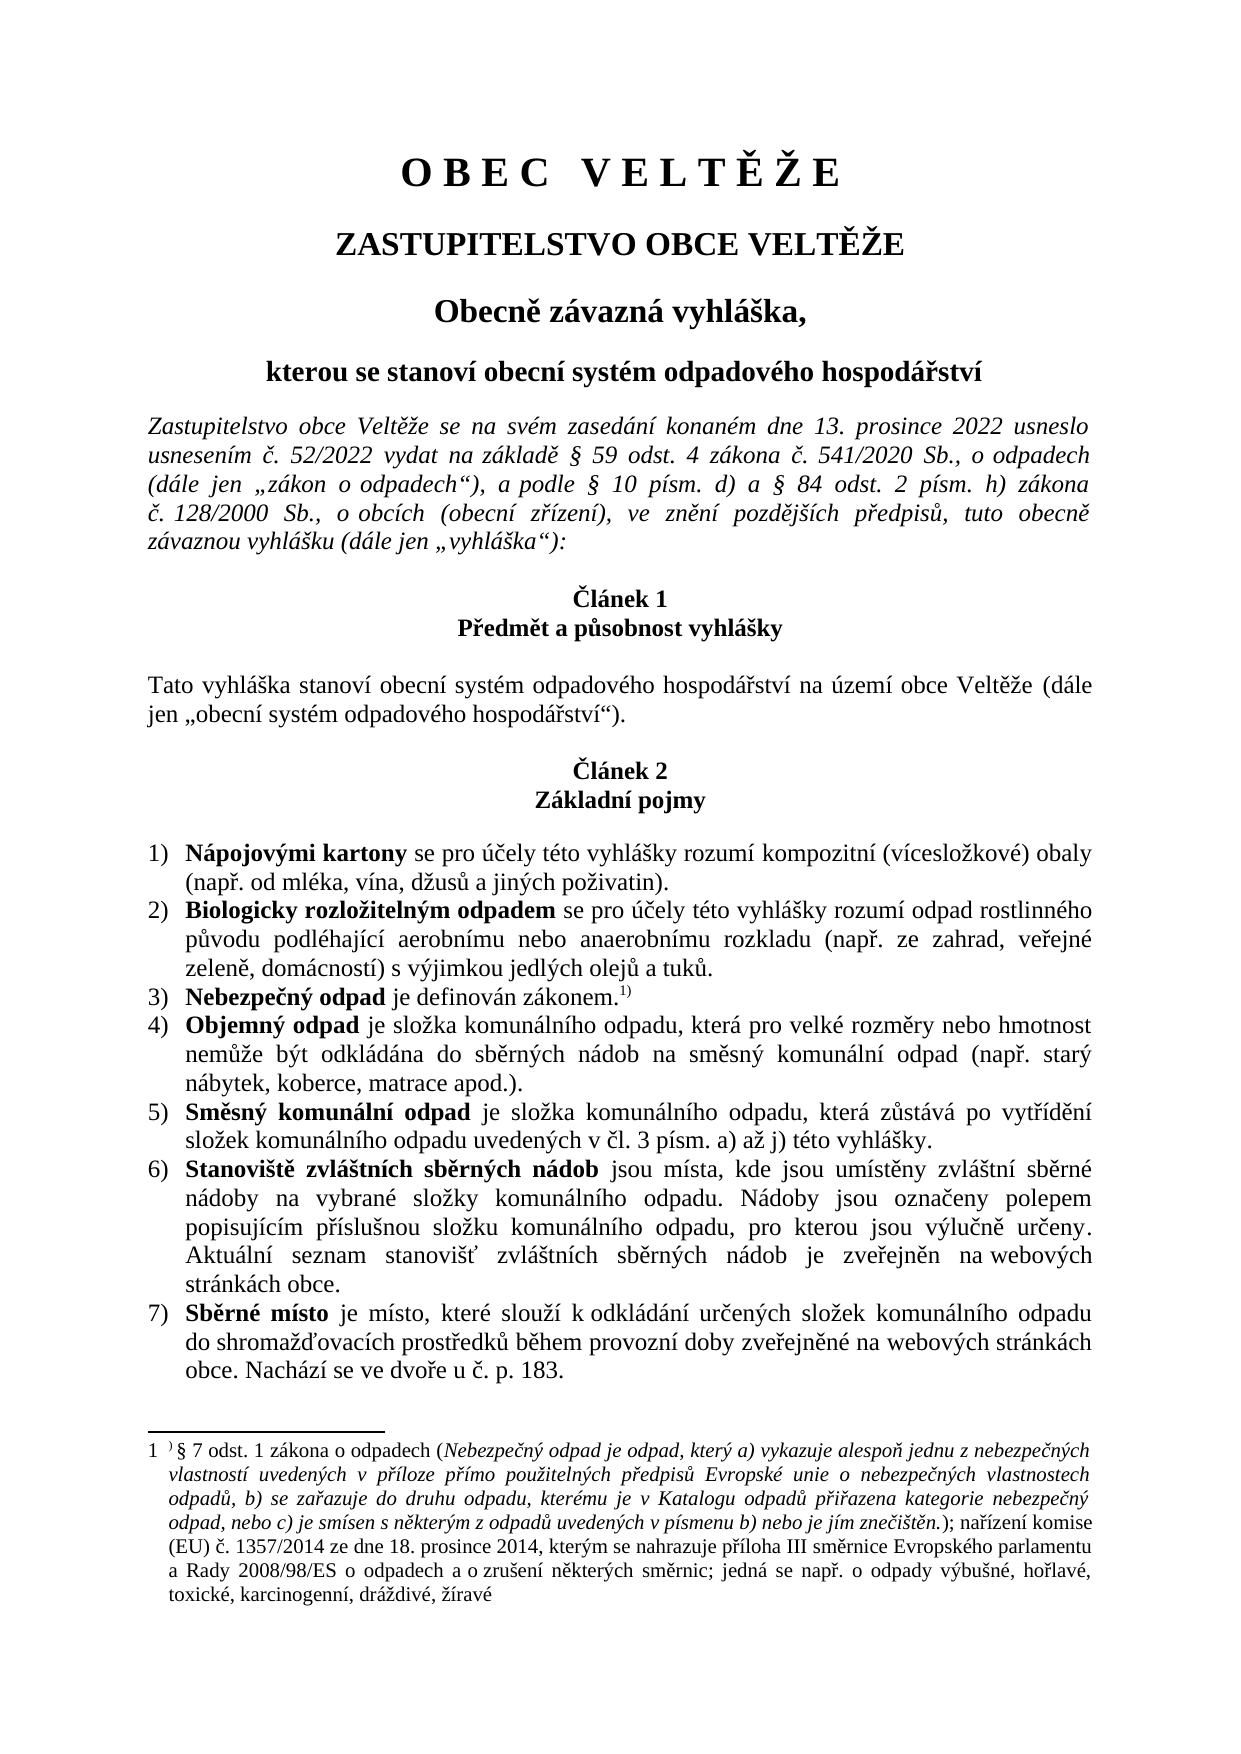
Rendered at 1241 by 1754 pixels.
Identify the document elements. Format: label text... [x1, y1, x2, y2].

text Zastupitelstvo obce Veltěže se na svém zasedání konaném dne 13. prosince 2022 usneslo usnesením č. 52/2022 vydat na základě § 59 odst. 4 zákona č. 541/2020 Sb., o odpadech (dále jen „zákon o odpadech“), a podle § 10 písm. d) a § 84 odst. 2 písm. h) zákona č. 128/2000 Sb., o obcích (obecní zřízení), ve znění pozdějších předpisů, tuto obecně závaznou vyhlášku (dále jen „vyhláška“): [148, 411, 1092, 555]
text ZASTUPITELSTVO OBCE VELTĚŽE [148, 224, 1092, 263]
list Stanoviště zvláštních sběrných nádob jsou místa, kde jsou umístěny zvláštní sběrné nádoby na vybrané složky komunálního odpadu. Nádoby jsou označeny polepem popisujícím příslušnou složku komunálního odpadu, pro kterou jsou výlučně určeny. Aktuální seznam stanovišť zvláštních sběrných nádob je zveřejněn na webových stránkách obce. [148, 1154, 1092, 1298]
text Základní pojmy [148, 785, 1092, 814]
text Článek 2 [148, 756, 1092, 785]
list Objemný odpad je složka komunálního odpadu, která pro velké rozměry nebo hmotnost nemůže být odkládána do sběrných nádob na směsný komunální odpad (např. starý nábytek, koberce, matrace apod.). [148, 1011, 1092, 1097]
list Sběrné místo je místo, které slouží k odkládání určených složek komunálního odpadu do shromažďovacích prostředků během provozní doby zveřejněné na webových stránkách obce. Nachází se ve dvoře u č. p. 183. [148, 1298, 1092, 1384]
list Nebezpečný odpad je definován zákonem.) [148, 982, 1092, 1011]
list Biologicky rozložitelným odpadem se pro účely této vyhlášky rozumí odpad rostlinného původu podléhající aerobnímu nebo anaerobnímu rozkladu (např. ze zahrad, veřejné zeleně, domácností) s výjimkou jedlých olejů a tuků. [148, 896, 1092, 982]
text Článek 1 [148, 584, 1092, 613]
text Obecně závazná vyhláška, [148, 291, 1092, 330]
text Tato vyhláška stanoví obecní systém odpadového hospodářství na území obce Veltěže (dále jen „obecní systém odpadového hospodářství“). [148, 670, 1092, 728]
text Předmět a působnost vyhlášky [148, 613, 1092, 641]
list Směsný komunální odpad je složka komunálního odpadu, která zůstává po vytřídění složek komunálního odpadu uvedených v čl. 3 písm. a) až j) této vyhlášky. [148, 1097, 1092, 1154]
text O B E C V E L T Ě Ž E [148, 148, 1092, 196]
list Nápojovými kartony se pro účely této vyhlášky rozumí kompozitní (vícesložkové) obaly (např. od mléka, vína, džusů a jiných poživatin). [148, 838, 1092, 896]
text kterou se stanoví obecní systém odpadového hospodářství [148, 354, 1092, 387]
